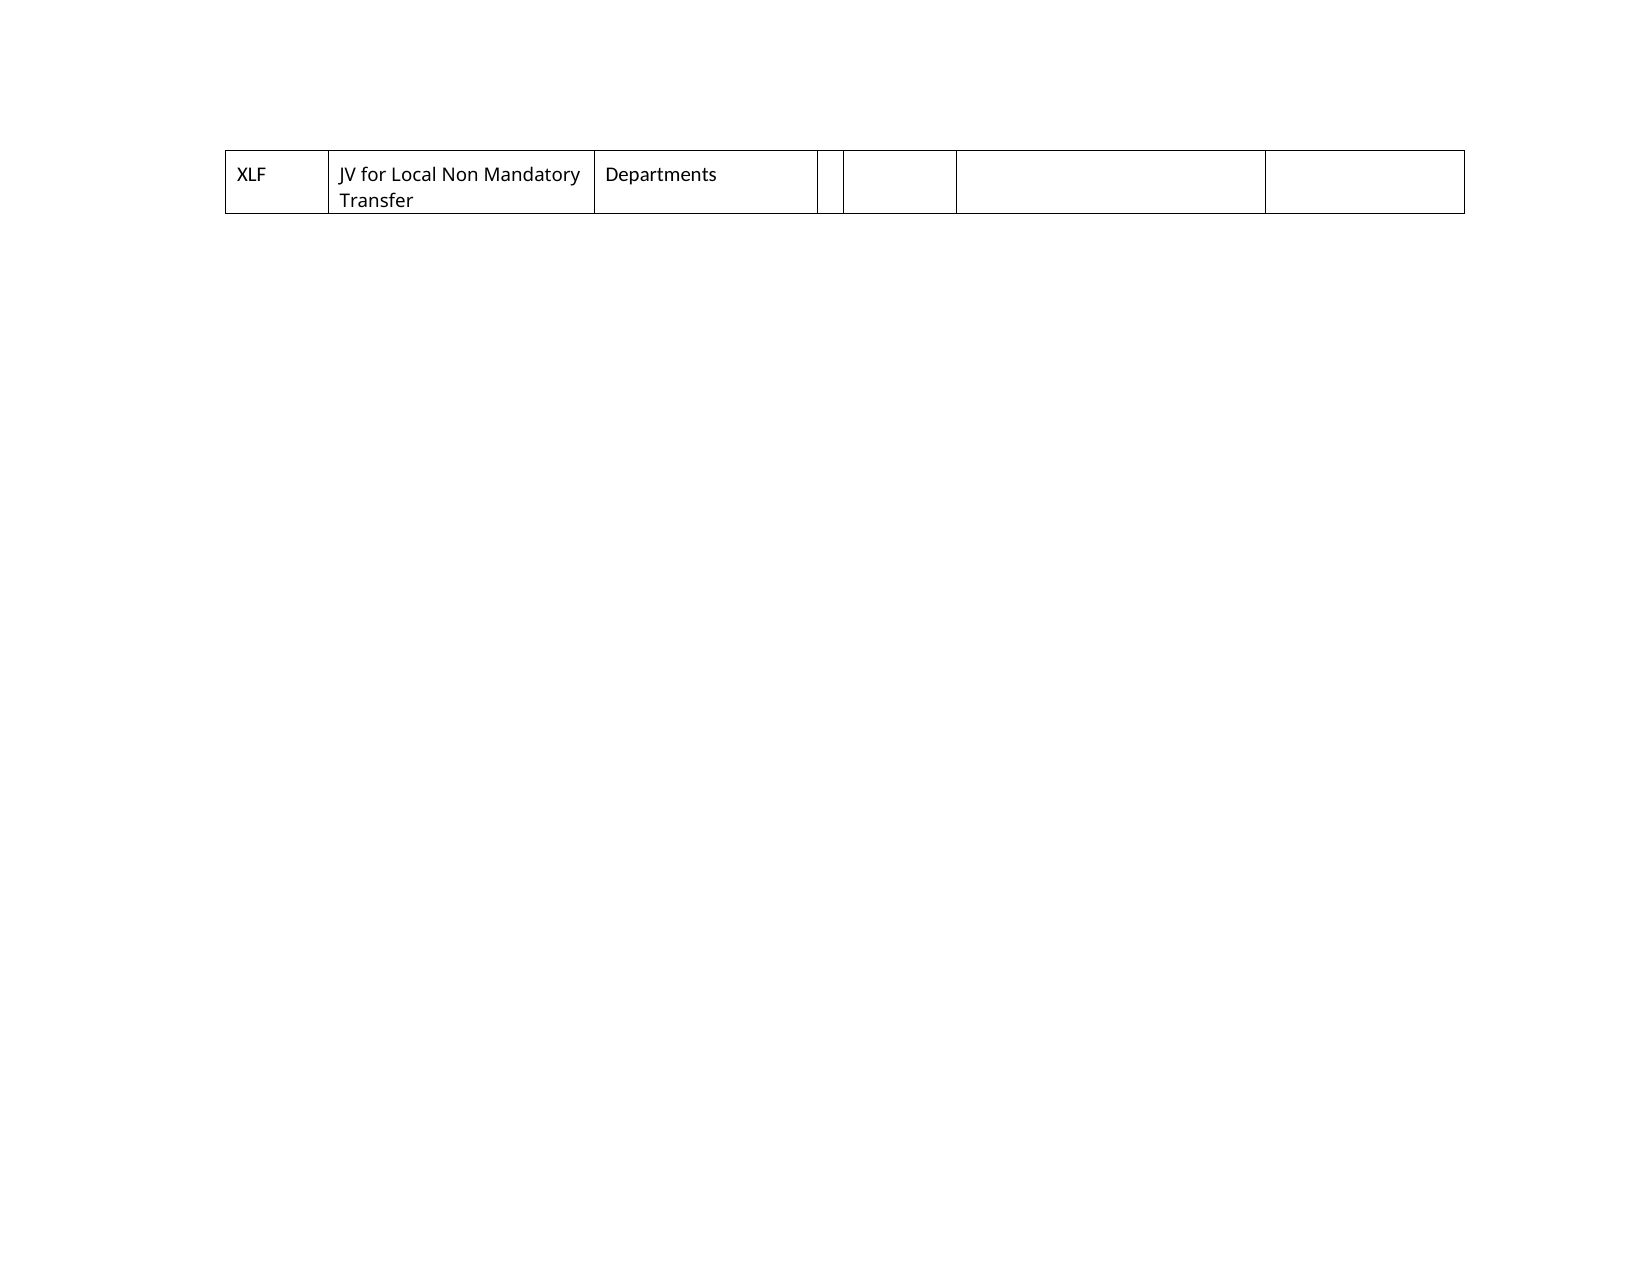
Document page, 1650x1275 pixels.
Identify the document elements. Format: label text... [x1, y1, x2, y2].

table_cell [1266, 151, 1464, 212]
table_cell Departments [595, 151, 817, 212]
table_cell [844, 151, 956, 212]
table_cell XLF [226, 151, 328, 212]
table_cell [957, 151, 1265, 212]
table_cell JV for Local Non Mandatory Transfer [329, 151, 594, 212]
table_cell [818, 151, 843, 212]
